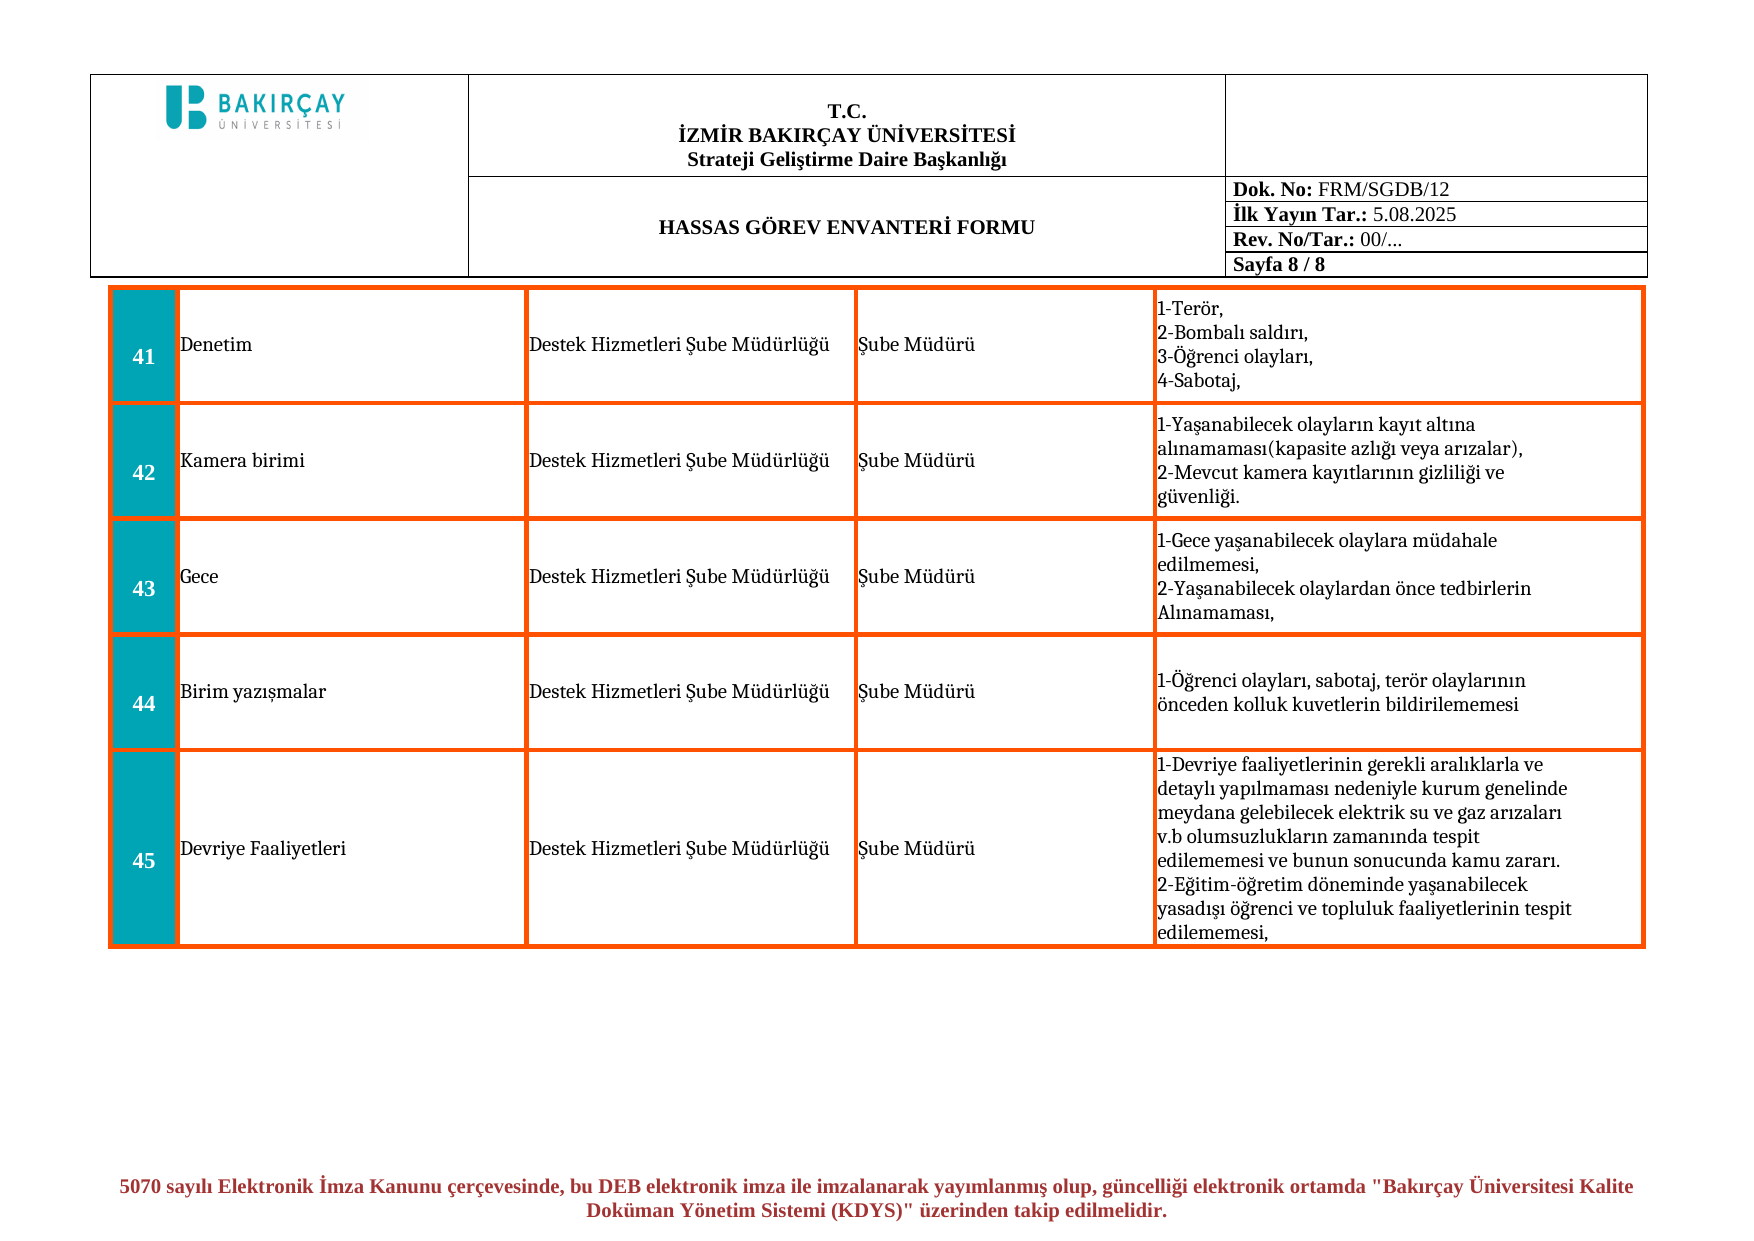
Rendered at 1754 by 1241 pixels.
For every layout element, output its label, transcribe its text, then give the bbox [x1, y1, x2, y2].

table_cell 1-Öğrenci olayları, sabotaj, terör olaylarının önceden kolluk kuvetlerin bildirilememesi [1157, 637, 1641, 748]
table_cell 42 [113, 405, 175, 516]
table_cell Gece [180, 521, 524, 632]
table_cell Destek Hizmetleri Şube Müdürlüğü [529, 637, 854, 748]
table_cell Destek Hizmetleri Şube Müdürlüğü [529, 405, 854, 516]
table_cell Destek Hizmetleri Şube Müdürlüğü [529, 290, 854, 401]
table_cell Denetim [180, 290, 524, 401]
table_cell Destek Hizmetleri Şube Müdürlüğü [529, 752, 854, 944]
table_cell 43 [113, 521, 175, 632]
table_cell 1-Yaşanabilecek olayların kayıt altına alınamaması(kapasite azlığı veya arızalar), 2-Mevcut kamera kayıtlarının gizliliği ve güvenliği. [1157, 405, 1641, 516]
table_cell Kamera birimi [180, 405, 524, 516]
table_cell 1-Gece yaşanabilecek olaylara müdahale edilmemesi, 2-Yaşanabilecek olaylardan önce tedbirlerin Alınamaması, [1157, 521, 1641, 632]
table_cell 1-Terör, 2-Bombalı saldırı, 3-Öğrenci olayları, 4-Sabotaj, [1157, 290, 1641, 401]
picture [156, 75, 370, 141]
table_cell 1-Devriye faaliyetlerinin gerekli aralıklarla ve detaylı yapılmaması nedeniyle kurum genelinde meydana gelebilecek elektrik su ve gaz arızaları v.b olumsuzlukların zamanında tespit edilememesi ve bunun sonucunda kamu zararı. 2-Eğitim-öğretim döneminde yaşanabilecek yasadışı öğrenci ve topluluk faaliyetlerinin tespit edilememesi, [1157, 752, 1641, 944]
table_cell 41 [113, 290, 175, 401]
table_cell Devriye Faaliyetleri [180, 752, 524, 944]
table_cell Şube Müdürü [858, 290, 1153, 401]
table_cell Şube Müdürü [858, 521, 1153, 632]
table_cell Şube Müdürü [858, 637, 1153, 748]
table_cell Destek Hizmetleri Şube Müdürlüğü [529, 521, 854, 632]
table_cell 44 [113, 637, 175, 748]
table_cell Şube Müdürü [858, 752, 1153, 944]
table_cell Şube Müdürü [858, 405, 1153, 516]
table_cell Birim yazışmalar [180, 637, 524, 748]
table_cell 45 [113, 752, 175, 944]
